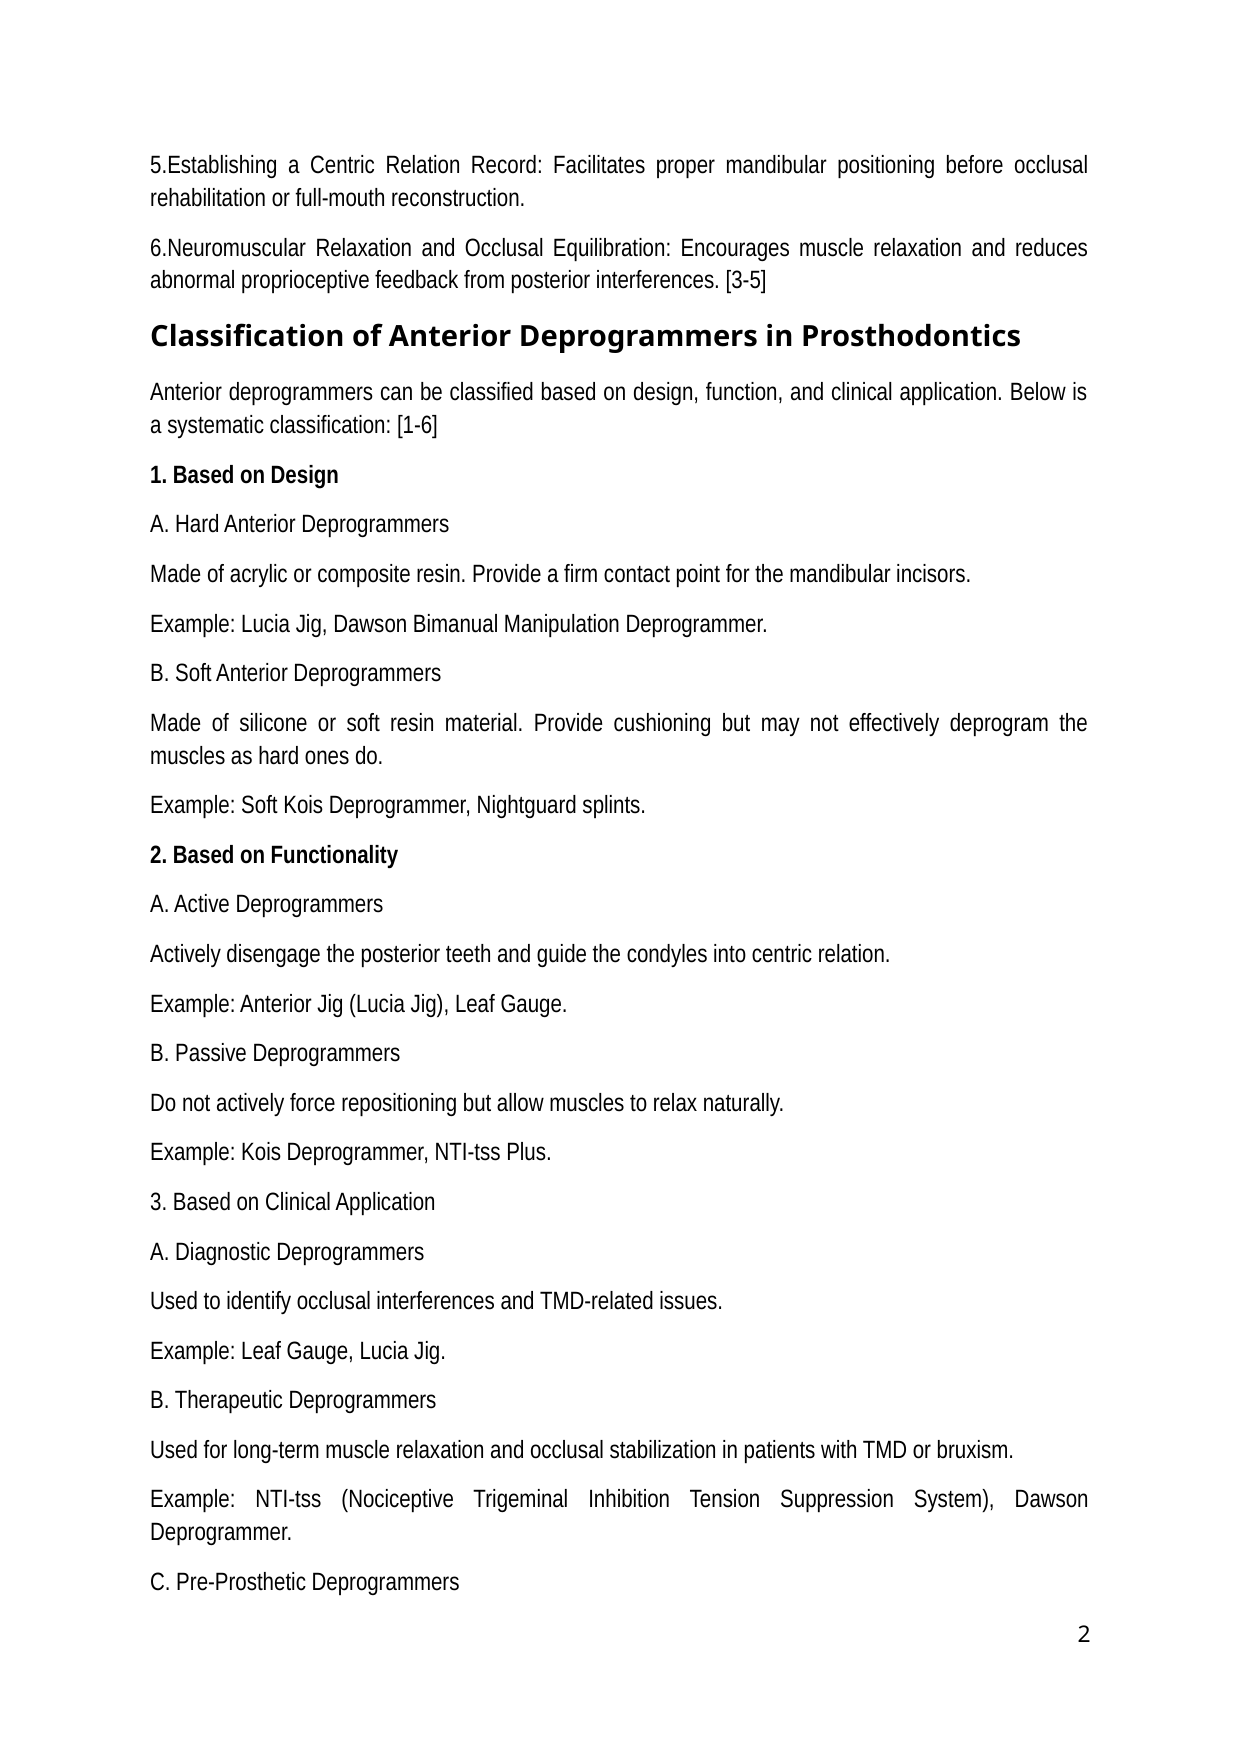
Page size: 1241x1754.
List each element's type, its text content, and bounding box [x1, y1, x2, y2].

text Do not actively force repositioning but allow muscles to relax naturally. [150, 1088, 1090, 1116]
text Used to identify occlusal interferences and TMD-related issues. [150, 1286, 1090, 1315]
text A. Active Deprogrammers [150, 889, 1090, 918]
text B. Soft Anterior Deprogrammers [150, 658, 1090, 687]
text B. Therapeutic Deprogrammers [150, 1385, 1090, 1414]
text Example: Kois Deprogrammer, NTI-tss Plus. [150, 1137, 1090, 1166]
text Made of silicone or soft resin material. Provide cushioning but may not effectively deprogram the muscles as hard ones do. [150, 708, 1090, 769]
text C. Pre-Prosthetic Deprogrammers [150, 1567, 1090, 1596]
text B. Passive Deprogrammers [150, 1038, 1090, 1067]
text Example: Soft Kois Deprogrammer, Nightguard splints. [150, 790, 1090, 819]
text Example: Leaf Gauge, Lucia Jig. [150, 1336, 1090, 1364]
text Example: NTI-tss (Nociceptive Trigeminal Inhibition Tension Suppression System), Dawson Deprogrammer. [150, 1484, 1090, 1546]
text Used for long-term muscle relaxation and occlusal stabilization in patients with TMD or bruxism. [150, 1435, 1090, 1463]
text Made of acrylic or composite resin. Provide a firm contact point for the mandibular incisors. [150, 559, 1090, 588]
text Example: Lucia Jig, Dawson Bimanual Manipulation Deprogrammer. [150, 608, 1090, 637]
text A. Hard Anterior Deprogrammers [150, 509, 1090, 538]
text Example: Anterior Jig (Lucia Jig), Leaf Gauge. [150, 988, 1090, 1017]
text 3. Based on Clinical Application [150, 1187, 1090, 1216]
text A. Diagnostic Deprogrammers [150, 1236, 1090, 1265]
text 6.Neuromuscular Relaxation and Occlusal Equilibration: Encourages muscle relaxation and reduces abnormal proprioceptive feedback from posterior interferences. [3-5] [150, 232, 1090, 294]
text Actively disengage the posterior teeth and guide the condyles into centric relation. [150, 939, 1090, 968]
text 1. Based on Design [150, 460, 1090, 488]
text 5.Establishing a Centric Relation Record: Facilitates proper mandibular positioning before occlusal rehabilitation or full-mouth reconstruction. [150, 150, 1090, 212]
text Anterior deprogrammers can be classified based on design, function, and clinical application. Below is a systematic classification: [1-6] [150, 377, 1090, 439]
text Classification of Anterior Deprogrammers in Prosthodontics [150, 315, 1090, 355]
text 2. Based on Functionality [150, 840, 1090, 868]
